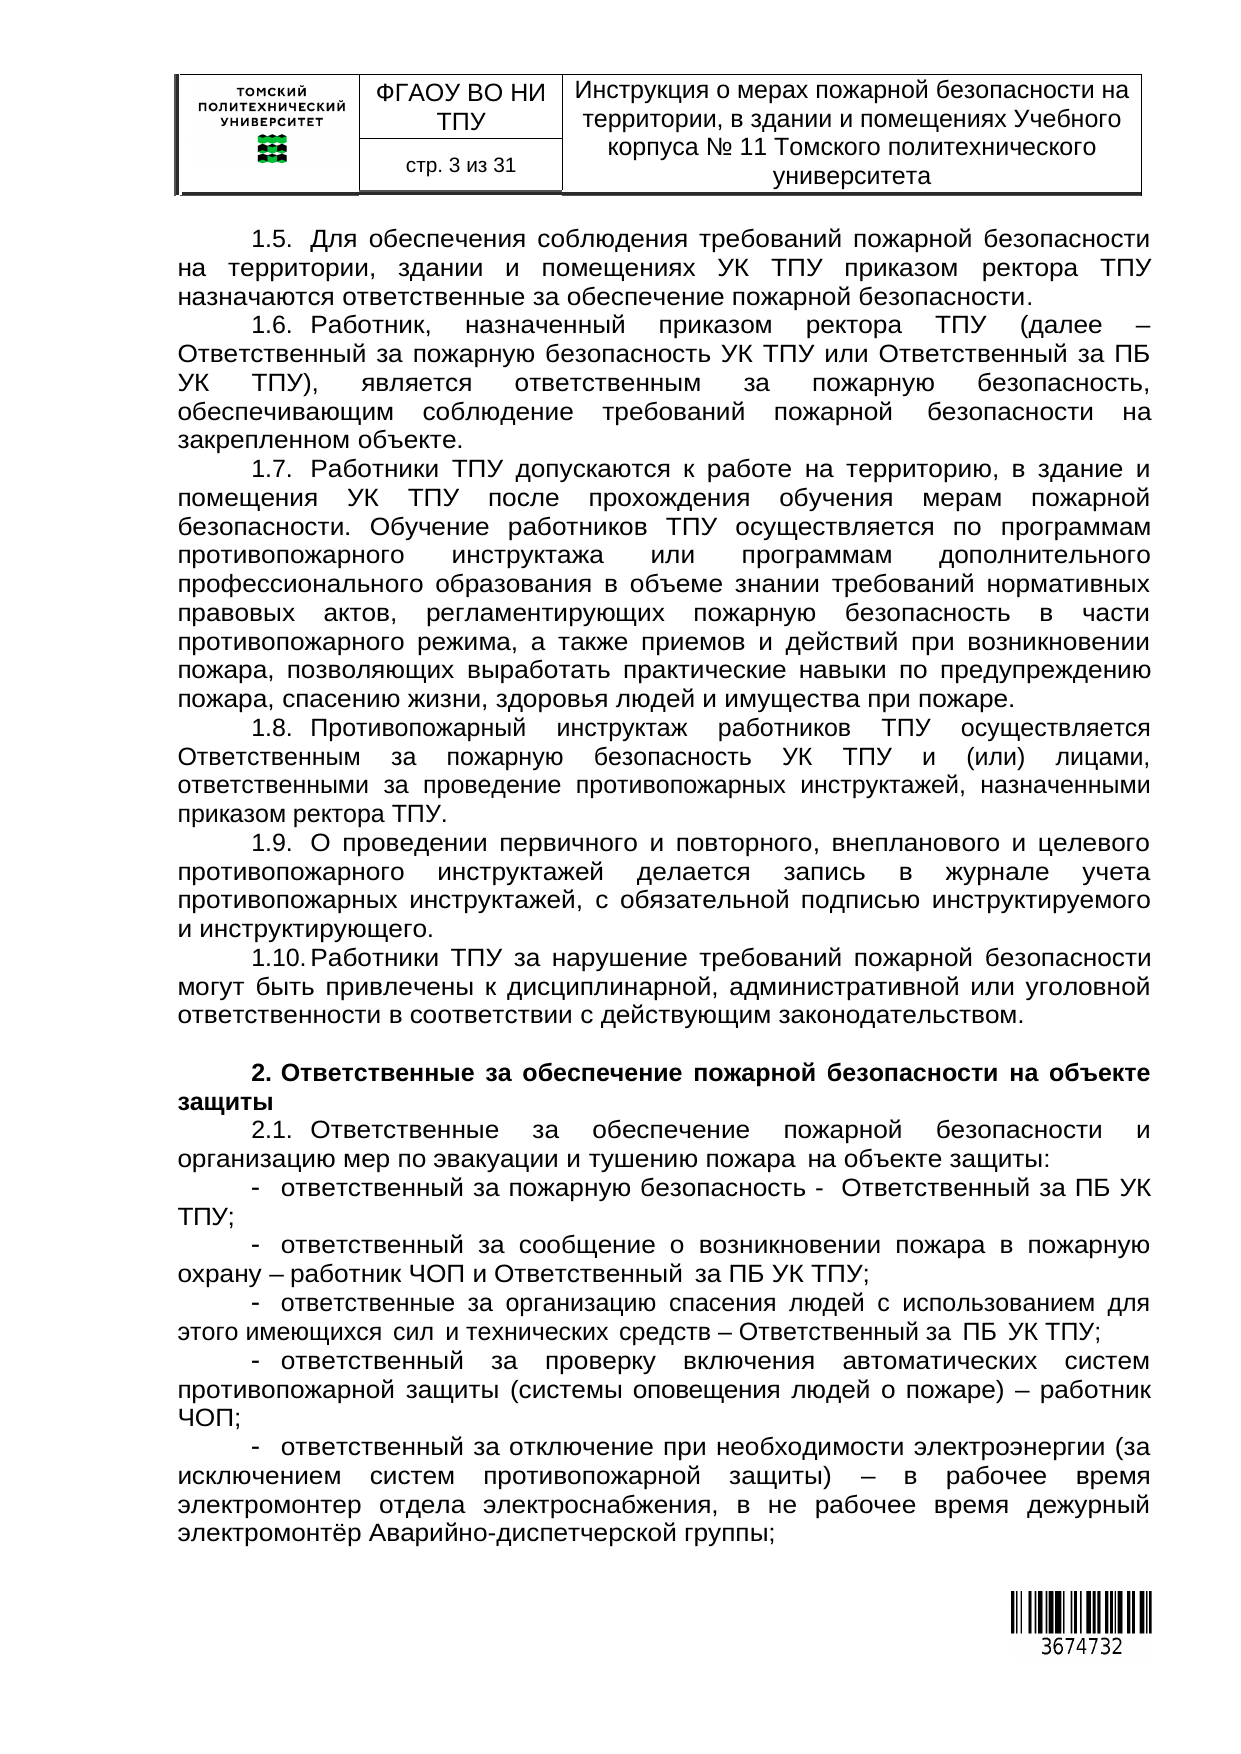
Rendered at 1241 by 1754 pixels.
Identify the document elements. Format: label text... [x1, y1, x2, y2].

list Ответственные за обеспечение пожарной безопасности на объекте защиты [177, 1058, 1152, 1115]
subtitle Работник, назначенный приказом ректора ТПУ (далее – Ответственный за пожарную безопасность УК ТПУ или Ответственный за ПБ УК ТПУ), является ответственным за пожарную безопасность, обеспечивающим соблюдение требований пожарной безопасности на закрепленном объекте. [177, 310, 1152, 454]
list ответственный за отключение при необходимости электроэнергии (за исключением систем противопожарной защиты) – в рабочее время электромонтер отдела электроснабжения, в не рабочее время дежурный электромонтёр Аварийно-диспетчерской группы; [177, 1432, 1152, 1547]
subtitle Противопожарный инструктаж работников ТПУ осуществляется Ответственным за пожарную безопасность УК ТПУ и (или) лицами, ответственными за проведение противопожарных инструктажей, назначенными приказом ректора ТПУ. [177, 713, 1152, 828]
list Ответственные за обеспечение пожарной безопасности и организацию мер по эвакуации и тушению пожара на объекте защиты: [177, 1115, 1152, 1173]
picture [188, 81, 350, 165]
subtitle Работники ТПУ за нарушение требований пожарной безопасности могут быть привлечены к дисциплинарной, административной или уголовной ответственности в соответствии с действующим законодательством. [177, 943, 1152, 1029]
subtitle Для обеспечения соблюдения требований пожарной безопасности на территории, здании и помещениях УК ТПУ приказом ректора ТПУ назначаются ответственные за обеспечение пожарной безопасности. [177, 224, 1152, 310]
subtitle Работники ТПУ допускаются к работе на территорию, в здание и помещения УК ТПУ после прохождения обучения мерам пожарной безопасности. Обучение работников ТПУ осуществляется по программам противопожарного инструктажа или программам дополнительного профессионального образования в объеме знании требований нормативных правовых актов, регламентирующих пожарную безопасность в части противопожарного режима, а также приемов и действий при возникновении пожара, позволяющих выработать практические навыки по предупреждению пожара, спасению жизни, здоровья людей и имущества при пожаре. [177, 454, 1152, 713]
list ответственный за пожарную безопасность - Ответственный за ПБ УК ТПУ; [177, 1173, 1152, 1231]
picture [1011, 1591, 1152, 1662]
subtitle О проведении первичного и повторного, внепланового и целевого противопожарного инструктажей делается запись в журнале учета противопожарных инструктажей, с обязательной подписью инструктируемого и инструктирующего. [177, 828, 1152, 943]
list ответственный за проверку включения автоматических систем противопожарной защиты (системы оповещения людей о пожаре) – работник ЧОП; [177, 1346, 1152, 1432]
list ответственные за организацию спасения людей с использованием для этого имеющихся сил и технических средств – Ответственный за ПБ УК ТПУ; [177, 1288, 1152, 1346]
list ответственный за сообщение о возникновении пожара в пожарную охрану – работник ЧОП и Ответственный за ПБ УК ТПУ; [177, 1231, 1152, 1288]
